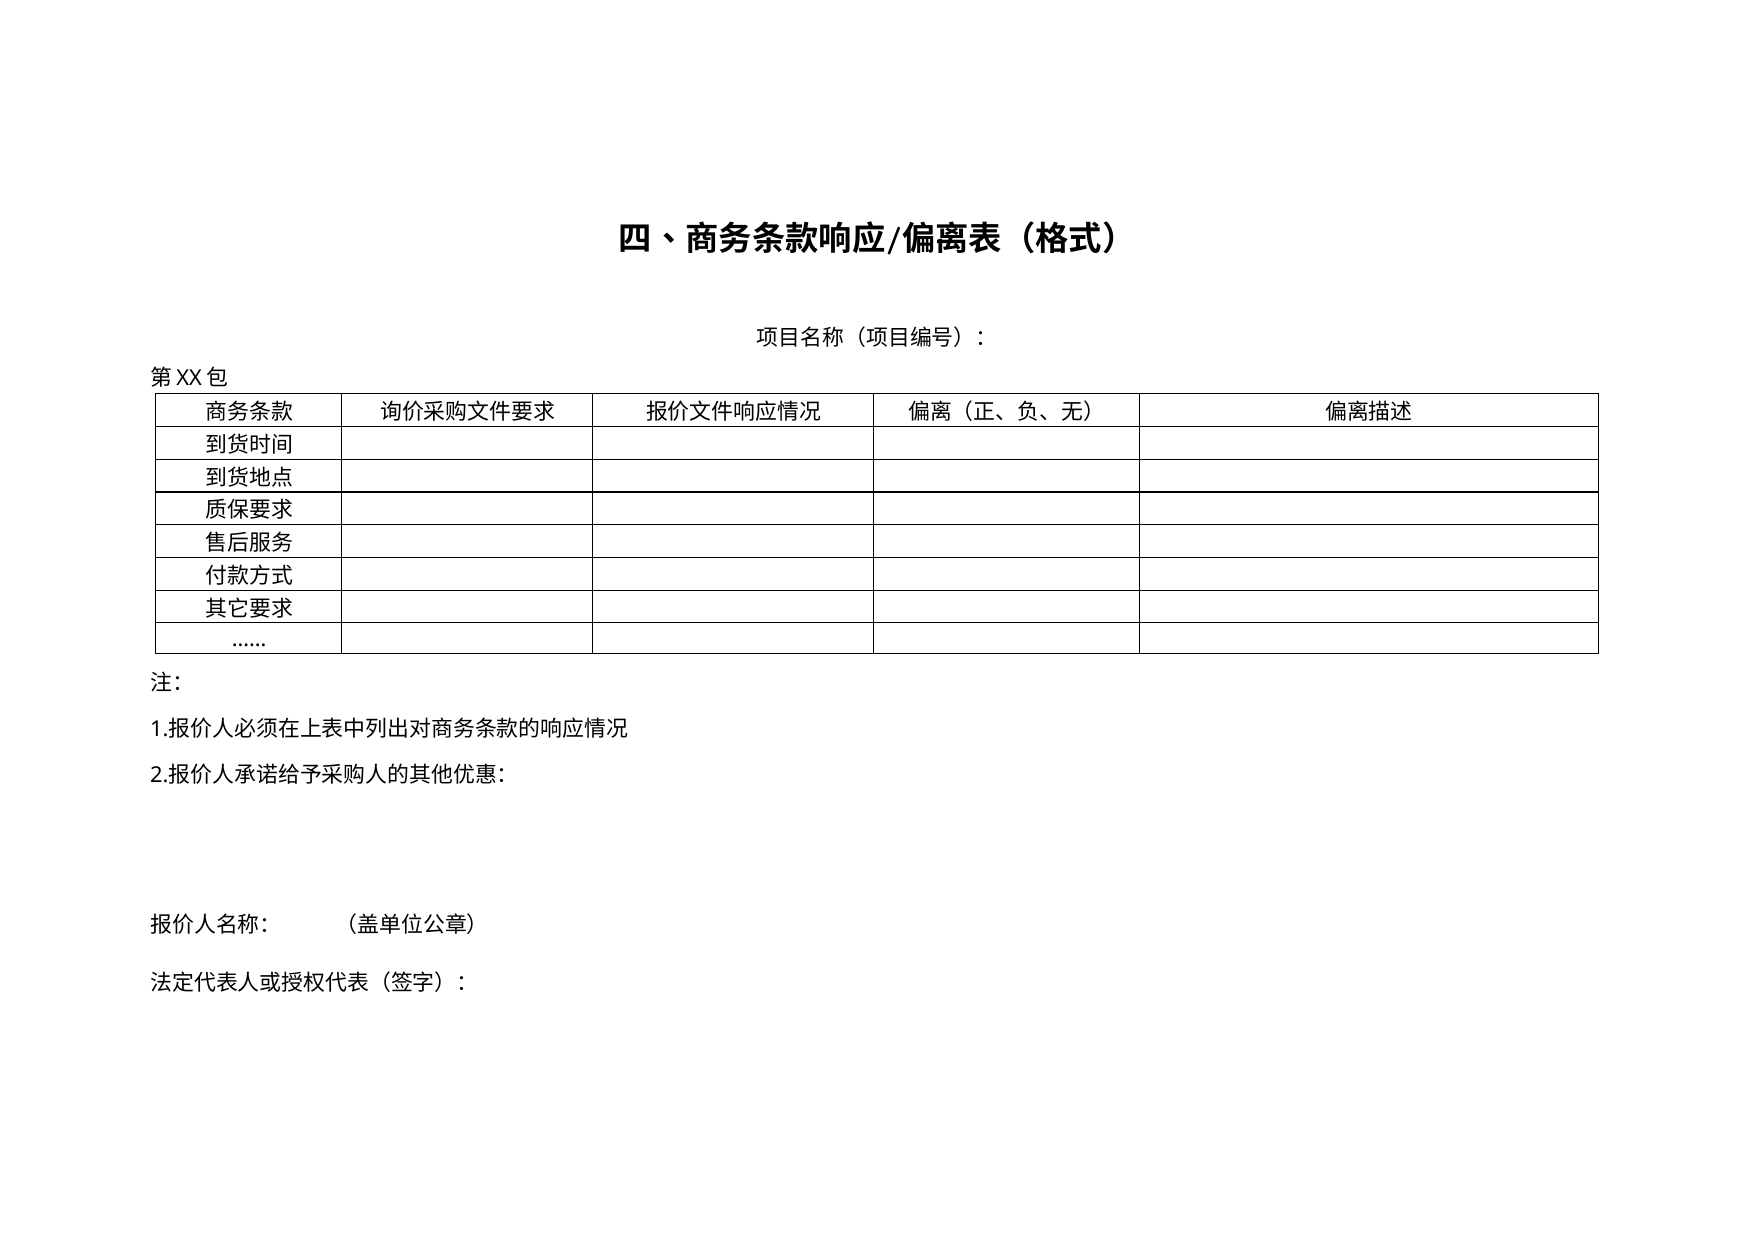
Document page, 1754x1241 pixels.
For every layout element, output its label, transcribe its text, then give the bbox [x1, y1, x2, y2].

table_cell [1140, 493, 1598, 524]
table_header 询价采购文件要求 [342, 394, 592, 426]
table_cell [874, 558, 1139, 589]
table_cell 到货时间 [156, 427, 341, 459]
table_cell 其它要求 [156, 591, 341, 622]
table_cell [874, 591, 1139, 622]
text 第XX包 [150, 352, 1604, 393]
text 报价人名称： （盖单位公章） [150, 896, 1604, 942]
text 注： [150, 654, 1604, 700]
table_cell [342, 427, 592, 459]
subtitle 四、商务条款响应/偏离表（格式） [150, 214, 1604, 260]
table_cell [1140, 558, 1598, 589]
table_cell [593, 591, 873, 622]
table_cell [1140, 623, 1598, 653]
table_cell [1140, 427, 1598, 459]
table_cell [874, 493, 1139, 524]
table_header 报价文件响应情况 [593, 394, 873, 426]
table_cell [874, 460, 1139, 491]
table_cell [593, 427, 873, 459]
table_cell [342, 623, 592, 653]
table_cell [593, 558, 873, 589]
table_cell [342, 558, 592, 589]
table_cell [342, 493, 592, 524]
table_cell [874, 525, 1139, 557]
table_cell [342, 591, 592, 622]
table_cell …… [156, 623, 341, 653]
table_cell [342, 525, 592, 557]
table_header 偏离描述 [1140, 394, 1598, 426]
table_cell 到货地点 [156, 460, 341, 491]
table_cell 售后服务 [156, 525, 341, 557]
text 法定代表人或授权代表（签字）： [150, 954, 1604, 1000]
table_cell [593, 493, 873, 524]
table_cell [342, 460, 592, 491]
text 1.报价人必须在上表中列出对商务条款的响应情况 [150, 700, 1604, 746]
table_cell 付款方式 [156, 558, 341, 589]
text 2.报价人承诺给予采购人的其他优惠： [150, 746, 1604, 792]
table_cell [593, 525, 873, 557]
table_header 偏离（正、负、无） [874, 394, 1139, 426]
table_cell 质保要求 [156, 493, 341, 524]
table_cell [1140, 591, 1598, 622]
table_cell [874, 427, 1139, 459]
table_header 商务条款 [156, 394, 341, 426]
table_cell [593, 623, 873, 653]
table_cell [1140, 525, 1598, 557]
table_cell [874, 623, 1139, 653]
table_cell [1140, 460, 1598, 491]
text 项目名称（项目编号）： [150, 320, 1604, 352]
table_cell [593, 460, 873, 491]
